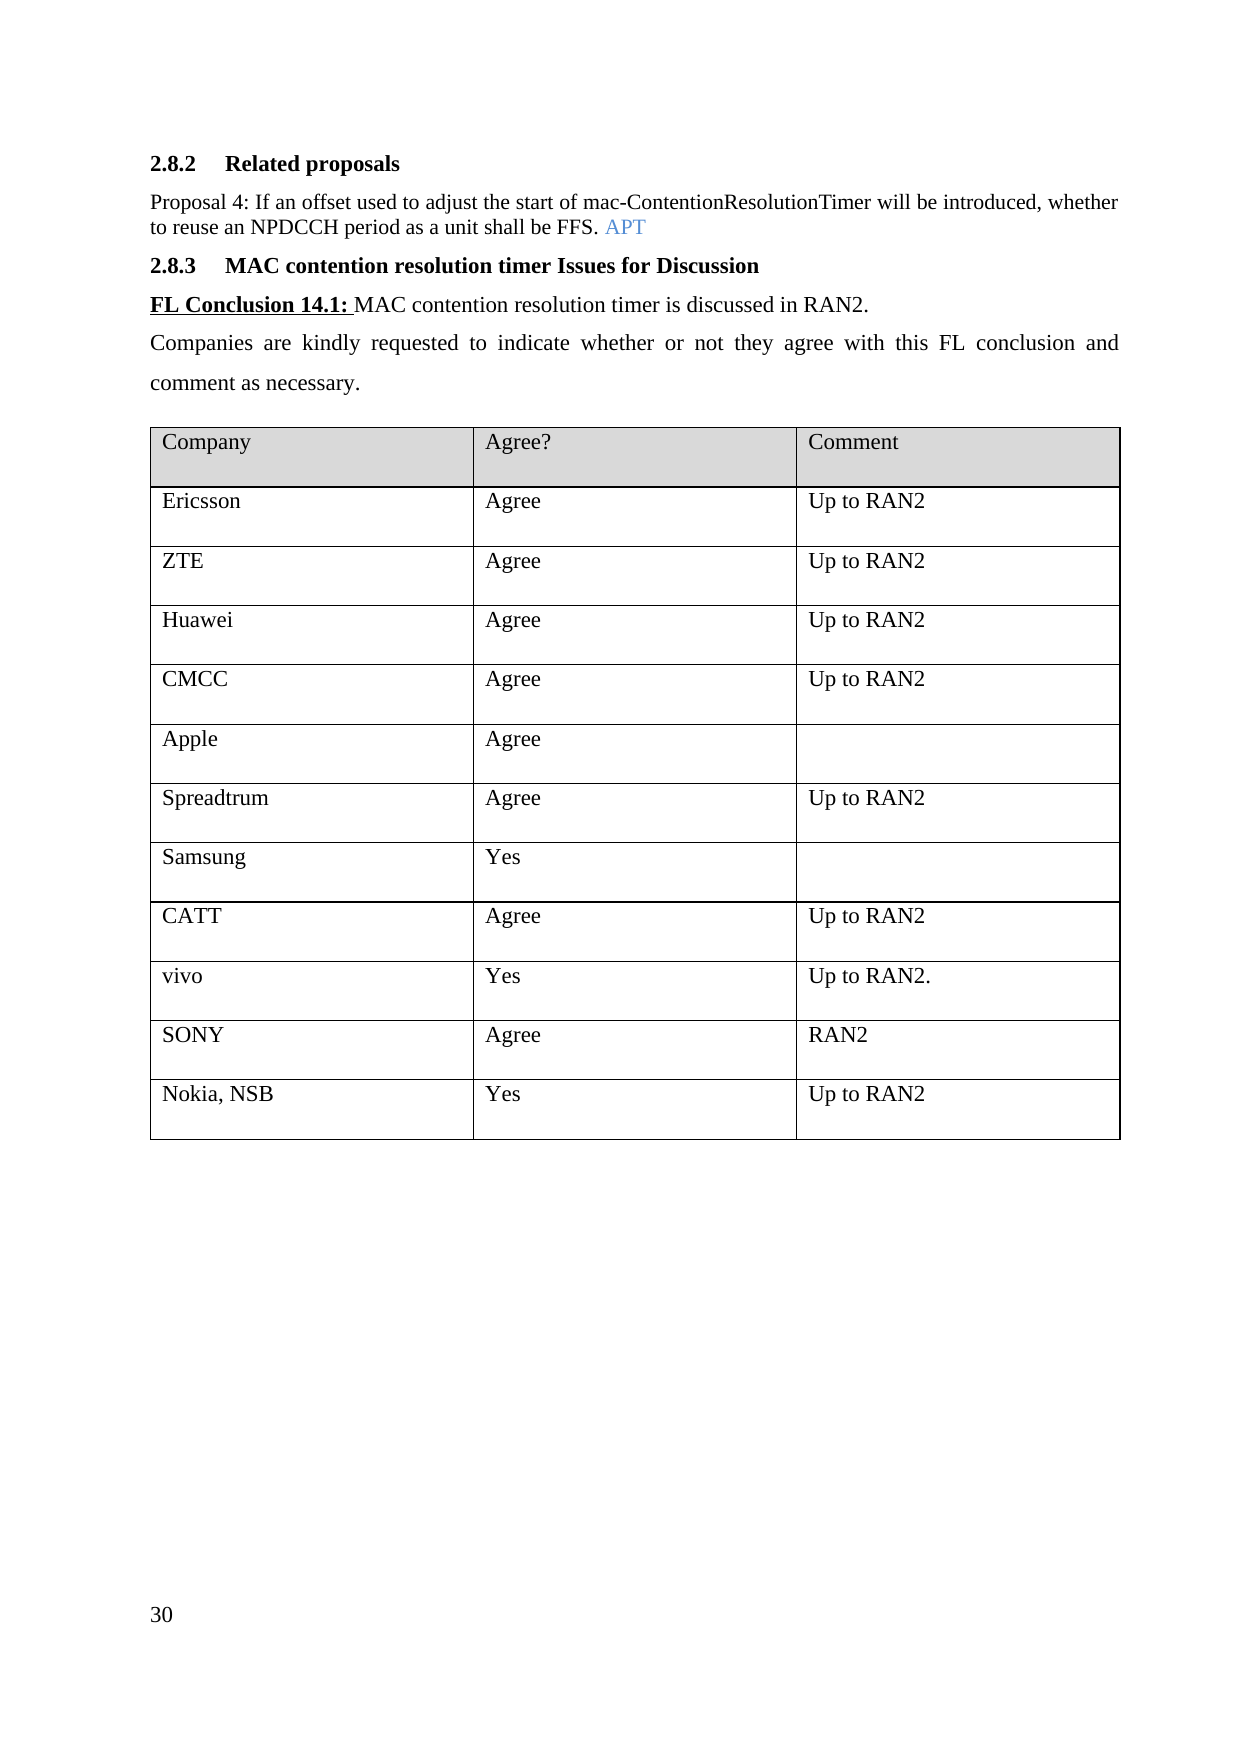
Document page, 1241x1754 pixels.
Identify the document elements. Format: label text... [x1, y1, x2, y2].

table_cell Yes [474, 962, 796, 1020]
table_cell Agree [474, 547, 796, 605]
table_cell Apple [151, 725, 473, 783]
table_cell SONY [151, 1021, 473, 1079]
table_cell CATT [151, 903, 473, 961]
table_cell Up to RAN2. [797, 962, 1119, 1020]
table_cell Huawei [151, 606, 473, 664]
table_cell Up to RAN2 [797, 1080, 1119, 1138]
table_cell [797, 843, 1119, 901]
table_cell Agree [474, 606, 796, 664]
table_cell Samsung [151, 843, 473, 901]
table_cell Yes [474, 1080, 796, 1138]
text Companies are kindly requested to indicate whether or not they agree with this FL conclusion and comment as necessary. [150, 329, 1120, 395]
subtitle Related proposals [150, 150, 1120, 176]
table_cell Up to RAN2 [797, 784, 1119, 842]
table_cell Agree [474, 665, 796, 723]
table_cell Up to RAN2 [797, 488, 1119, 546]
list Proposal 4: If an offset used to adjust the start of mac-ContentionResolutionTimer will be introduced, whether to reuse an NPDCCH period as a unit shall be FFS. APT [150, 189, 1120, 239]
table_cell Agree [474, 1021, 796, 1079]
table_cell Up to RAN2 [797, 547, 1119, 605]
table_cell Ericsson [151, 488, 473, 546]
table_cell ZTE [151, 547, 473, 605]
table_cell CMCC [151, 665, 473, 723]
table_header Comment [797, 428, 1119, 486]
table_cell Spreadtrum [151, 784, 473, 842]
table_cell Nokia, NSB [151, 1080, 473, 1138]
table_cell vivo [151, 962, 473, 1020]
table_cell Up to RAN2 [797, 903, 1119, 961]
table_cell Agree [474, 784, 796, 842]
table_header Agree? [474, 428, 796, 486]
table_cell Agree [474, 488, 796, 546]
table_header Company [151, 428, 473, 486]
subtitle MAC contention resolution timer Issues for Discussion [150, 252, 1120, 278]
table_cell Up to RAN2 [797, 665, 1119, 723]
table_cell Yes [474, 843, 796, 901]
table_cell Up to RAN2 [797, 606, 1119, 664]
text FL Conclusion 14.1: MAC contention resolution timer is discussed in RAN2. [150, 291, 1120, 317]
table_cell Agree [474, 903, 796, 961]
table_cell [797, 725, 1119, 783]
table_cell RAN2 [797, 1021, 1119, 1079]
table_cell Agree [474, 725, 796, 783]
